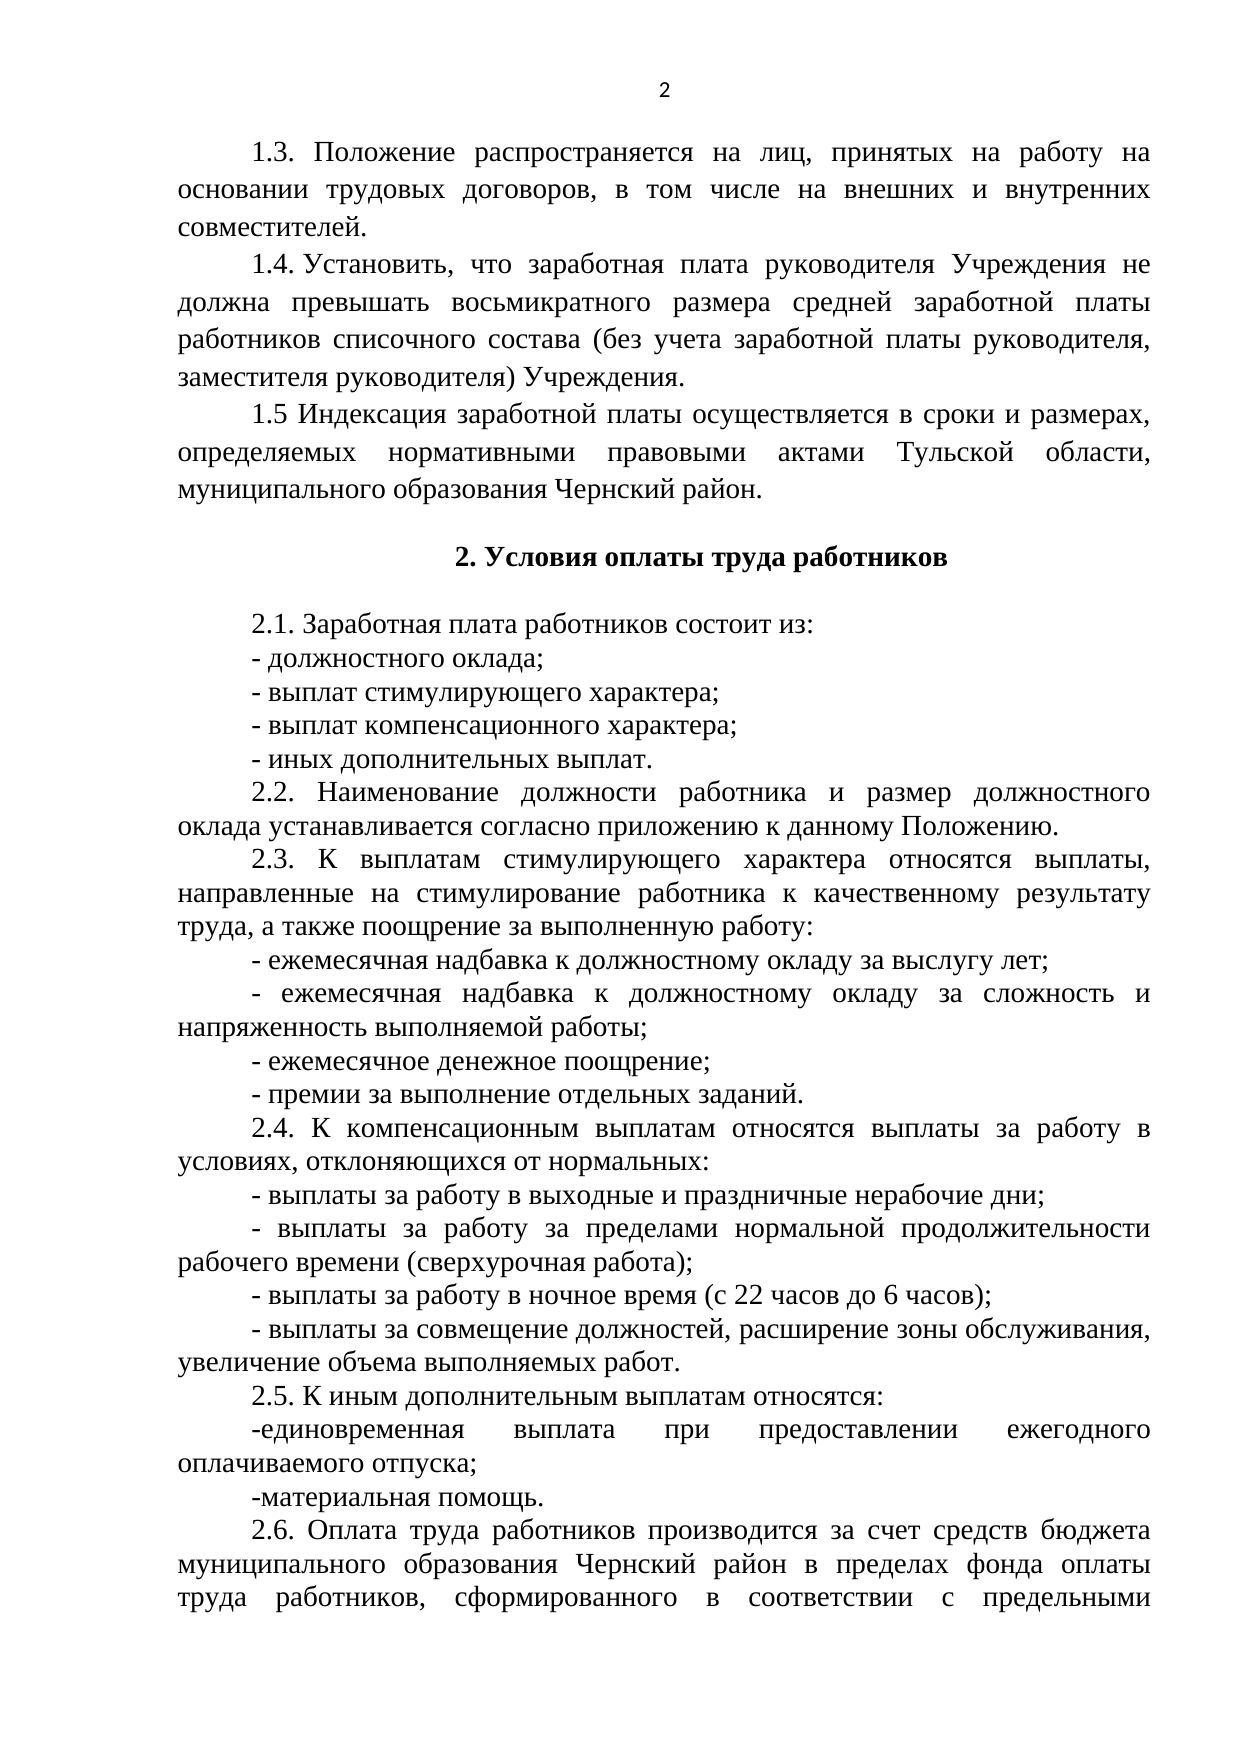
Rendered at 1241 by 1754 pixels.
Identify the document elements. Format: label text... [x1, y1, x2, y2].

text - выплаты за совмещение должностей, расширение зоны обслуживания, увеличение объема выполняемых работ. [177, 1311, 1152, 1378]
text 2.3. К выплатам стимулирующего характера относятся выплаты, направленные на стимулирование работника к качественному результату труда, а также поощрение за выполненную работу: [177, 841, 1152, 942]
text 2.1. Заработная плата работников состоит из: [177, 607, 1152, 640]
text 2.2. Наименование должности работника и размер должностного оклада устанавливается согласно приложению к данному Положению. [177, 774, 1152, 841]
text - ежемесячная надбавка к должностному окладу за сложность и напряженность выполняемой работы; [177, 976, 1152, 1043]
text 1.4. Установить, что заработная плата руководителя Учреждения не должна превышать восьмикратного размера средней заработной платы работников списочного состава (без учета заработной платы руководителя, заместителя руководителя) Учреждения. [177, 243, 1152, 393]
text 2.5. К иным дополнительным выплатам относятся: [177, 1378, 1152, 1412]
text 2.4. К компенсационным выплатам относятся выплаты за работу в условиях, отклоняющихся от нормальных: [177, 1110, 1152, 1177]
text - должностного оклада; [177, 640, 1152, 674]
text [177, 1512, 1152, 1613]
text - выплат компенсационного характера; [177, 707, 1152, 741]
text 2. Условия оплаты труда работников [177, 539, 1152, 573]
text 1.3. Положение распространяется на лиц, принятых на работу на основании трудовых договоров, в том числе на внешних и внутренних совместителей. [177, 131, 1152, 243]
text - выплаты за работу в ночное время (с 22 часов до 6 часов); [177, 1277, 1152, 1311]
text - ежемесячное денежное поощрение; [177, 1043, 1152, 1076]
text -единовременная выплата при предоставлении ежегодного оплачиваемого отпуска; [177, 1412, 1152, 1479]
text - премии за выполнение отдельных заданий. [177, 1076, 1152, 1110]
text - выплат стимулирующего характера; [177, 674, 1152, 707]
text - выплаты за работу в выходные и праздничные нерабочие дни; [177, 1177, 1152, 1210]
text - выплаты за работу за пределами нормальной продолжительности рабочего времени (сверхурочная работа); [177, 1210, 1152, 1277]
text 1.5 Индексация заработной платы осуществляется в сроки и размерах, определяемых нормативными правовыми актами Тульской области, муниципального образования Чернский район. [177, 393, 1152, 506]
text - ежемесячная надбавка к должностному окладу за выслугу лет; [177, 942, 1152, 976]
text -материальная помощь. [177, 1479, 1152, 1512]
text - иных дополнительных выплат. [177, 741, 1152, 774]
